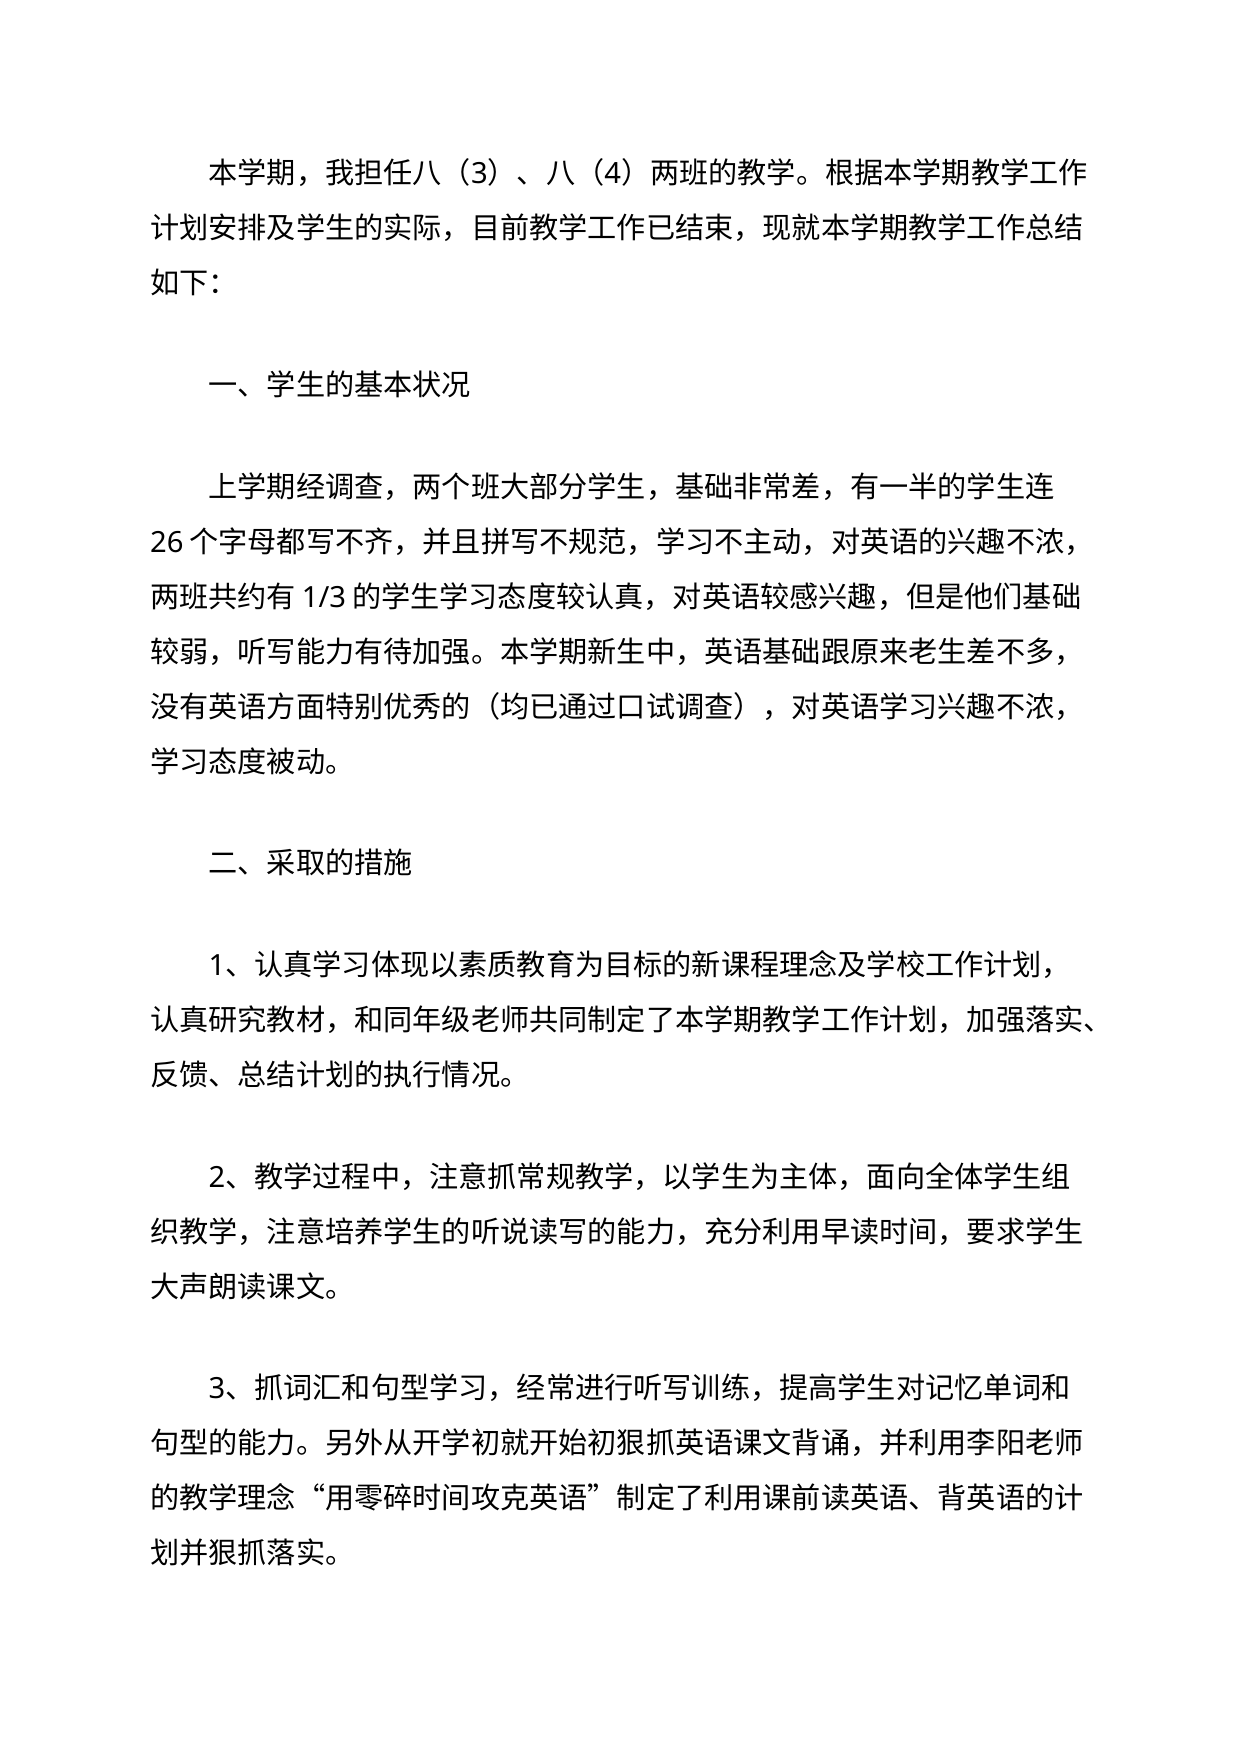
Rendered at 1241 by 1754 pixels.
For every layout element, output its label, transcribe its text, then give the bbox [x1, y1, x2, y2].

text 本学期，我担任八（3）、八（4）两班的教学。根据本学期教学工作计划安排及学生的实际，目前教学工作已结束，现就本学期教学工作总结如下： [150, 150, 1090, 302]
text 一、学生的基本状况 [150, 362, 1090, 404]
text 上学期经调查，两个班大部分学生，基础非常差，有一半的学生连26个字母都写不齐，并且拼写不规范，学习不主动，对英语的兴趣不浓，两班共约有1/3的学生学习态度较认真，对英语较感兴趣，但是他们基础较弱，听写能力有待加强。本学期新生中，英语基础跟原来老生差不多，没有英语方面特别优秀的（均已通过口试调查），对英语学习兴趣不浓，学习态度被动。 [150, 463, 1090, 780]
text 3、抓词汇和句型学习，经常进行听写训练，提高学生对记忆单词和句型的能力。另外从开学初就开始初狠抓英语课文背诵，并利用李阳老师的教学理念“用零碎时间攻克英语”制定了利用课前读英语、背英语的计划并狠抓落实。 [150, 1365, 1090, 1572]
text 1、认真学习体现以素质教育为目标的新课程理念及学校工作计划，认真研究教材，和同年级老师共同制定了本学期教学工作计划，加强落实、反馈、总结计划的执行情况。 [150, 942, 1090, 1094]
text 二、采取的措施 [150, 840, 1090, 882]
text 2、教学过程中，注意抓常规教学，以学生为主体，面向全体学生组织教学，注意培养学生的听说读写的能力，充分利用早读时间，要求学生大声朗读课文。 [150, 1153, 1090, 1306]
